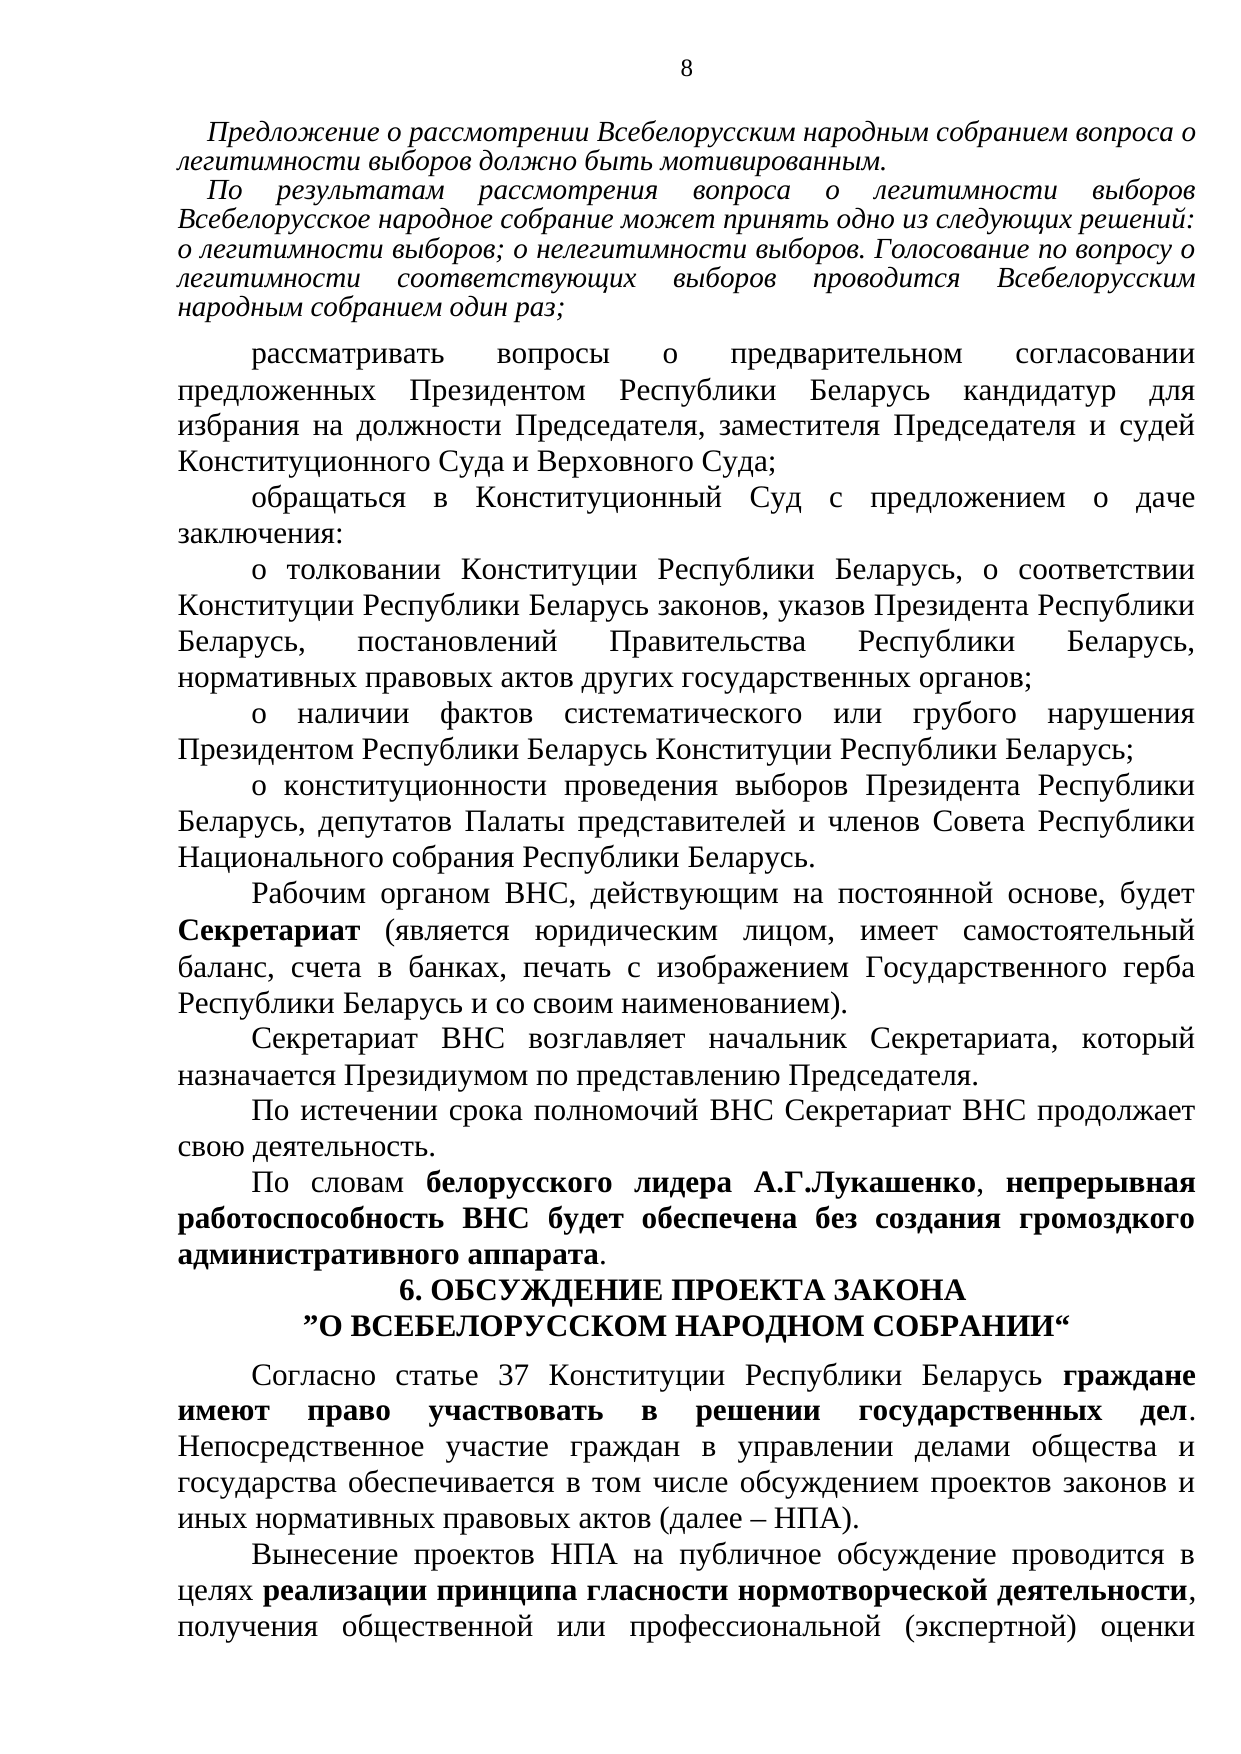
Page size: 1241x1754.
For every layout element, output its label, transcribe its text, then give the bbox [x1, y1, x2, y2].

text По истечении срока полномочий ВНС Секретариат ВНС продолжает свою деятельность. [177, 1092, 1196, 1163]
text о конституционности проведения выборов Президента Республики Беларусь, депутатов Палаты представителей и членов Совета Республики Национального собрания Республики Беларусь. [177, 766, 1196, 874]
text По результатам рассмотрения вопроса о легитимности выборов Всебелорусское народное собрание может принять одно из следующих решений: о легитимности выборов; о нелегитимности выборов. Голосование по вопросу о легитимности соответствующих выборов проводится Всебелорусским народным собранием один раз; [177, 176, 1196, 322]
text о наличии фактов систематического или грубого нарушения Президентом Республики Беларусь Конституции Республики Беларусь; [177, 694, 1196, 766]
text По словам белорусского лидера А.Г.Лукашенко, непрерывная работоспособность ВНС будет обеспечена без создания громоздкого административного аппарата. [177, 1163, 1196, 1271]
text обращаться в Конституционный Суд с предложением о даче заключения: [177, 478, 1196, 550]
text о толковании Конституции Республики Беларусь, о соответствии Конституции Республики Беларусь законов, указов Президента Республики Беларусь, постановлений Правительства Республики Беларусь, нормативных правовых актов других государственных органов; [177, 550, 1196, 694]
text Согласно статье 37 Конституции Республики Беларусь граждане имеют право участвовать в решении государственных дел. Непосредственное участие граждан в управлении делами общества и государства обеспечивается в том числе обсуждением проектов законов и иных нормативных правовых актов (далее – НПА). [177, 1356, 1196, 1535]
text 6. ОБСУЖДЕНИЕ ПРОЕКТА ЗАКОНА ”О ВСЕБЕЛОРУССКОМ НАРОДНОМ СОБРАНИИ“ [177, 1271, 1196, 1343]
text рассматривать вопросы о предварительном согласовании предложенных Президентом Республики Беларусь кандидатур для избрания на должности Председателя, заместителя Председателя и судей Конституционного Суда и Верховного Суда; [177, 335, 1196, 478]
text Предложение о рассмотрении Всебелорусским народным собранием вопроса о легитимности выборов должно быть мотивированным. [177, 118, 1196, 176]
text Секретариат ВНС возглавляет начальник Секретариата, который назначается Президиумом по представлению Председателя. [177, 1020, 1196, 1092]
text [177, 1535, 1196, 1643]
text Рабочим органом ВНС, действующим на постоянной основе, будет Секретариат (является юридическим лицом, имеет самостоятельный баланс, счета в банках, печать с изображением Государственного герба Республики Беларусь и со своим наименованием). [177, 874, 1196, 1020]
